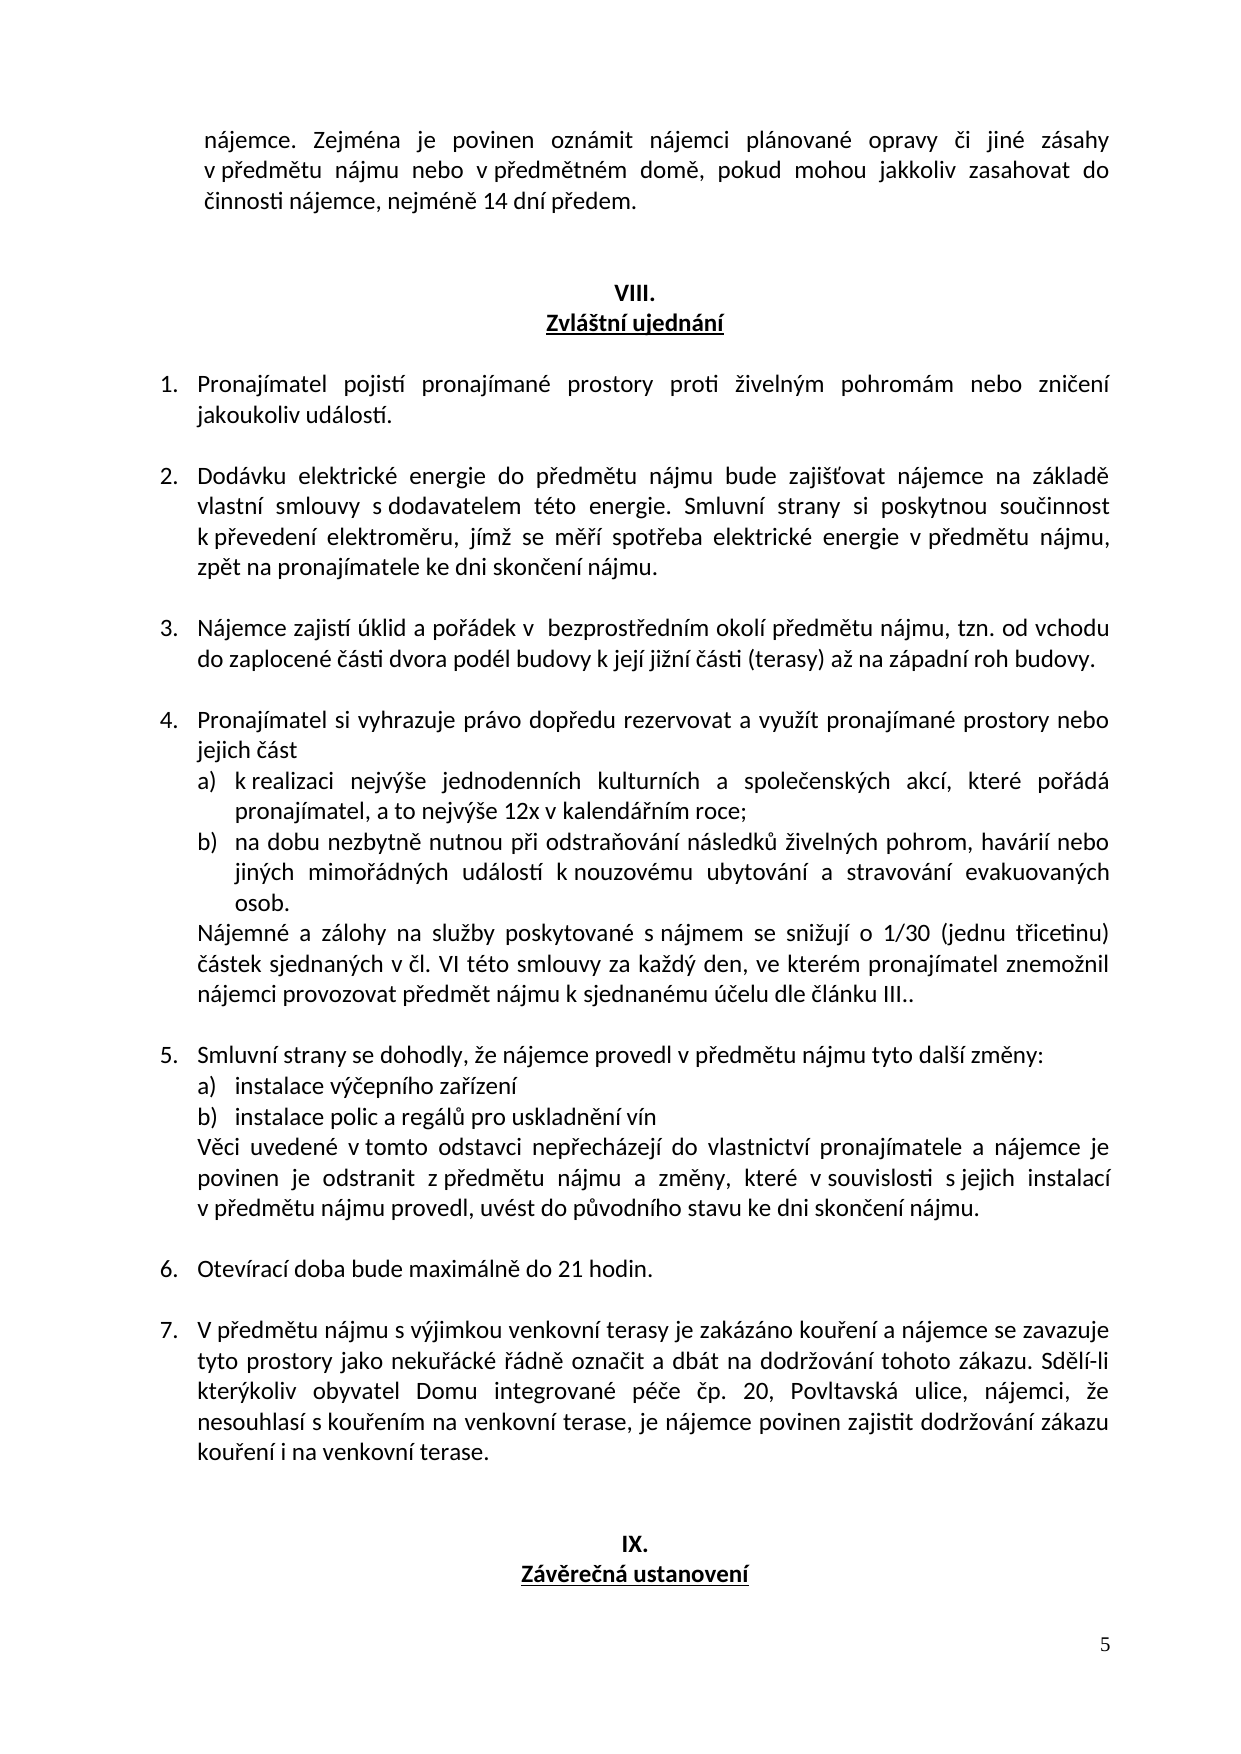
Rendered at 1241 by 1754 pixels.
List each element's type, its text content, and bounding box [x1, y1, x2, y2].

list Nájemce zajistí úklid a pořádek v bezprostředním okolí předmětu nájmu, tzn. od vchodu do zaplocené části dvora podél budovy k její jižní části (terasy) až na západní roh budovy. [159, 612, 1110, 673]
list Otevírací doba bude maximálně do 21 hodin. [159, 1253, 1111, 1284]
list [197, 124, 1110, 216]
list Pronajímatel pojistí pronajímané prostory proti živelným pohromám nebo zničení jakoukoliv událostí. [159, 368, 1110, 429]
text Věci uvedené v tomto odstavci nepřecházejí do vlastnictví pronajímatele a nájemce je povinen je odstranit z předmětu nájmu a změny, které v souvislosti s jejich instalací v předmětu nájmu provedl, uvést do původního stavu ke dni skončení nájmu. [197, 1131, 1111, 1223]
list Pronajímatel si vyhrazuje právo dopředu rezervovat a využít pronajímané prostory nebo jejich část [159, 704, 1111, 765]
text Nájemné a zálohy na služby poskytované s nájmem se snižují o 1/30 (jednu třicetinu) částek sjednaných v čl. VI této smlouvy za každý den, ve kterém pronajímatel znemožnil nájemci provozovat předmět nájmu k sjednanému účelu dle článku III.. [197, 918, 1111, 1009]
list instalace polic a regálů pro uskladnění vín [197, 1101, 1111, 1131]
list instalace výčepního zařízení [197, 1070, 1111, 1101]
list Dodávku elektrické energie do předmětu nájmu bude zajišťovat nájemce na základě vlastní smlouvy s dodavatelem této energie. Smluvní strany si poskytnou součinnost k převedení elektroměru, jímž se měří spotřeba elektrické energie v předmětu nájmu, zpět na pronajímatele ke dni skončení nájmu. [159, 460, 1110, 582]
text Zvláštní ujednání [159, 307, 1110, 338]
list V předmětu nájmu s výjimkou venkovní terasy je zakázáno kouření a nájemce se zavazuje tyto prostory jako nekuřácké řádně označit a dbát na dodržování tohoto zákazu. Sdělí-li kterýkoliv obyvatel Domu integrované péče čp. 20, Povltavská ulice, nájemci, že nesouhlasí s kouřením na venkovní terase, je nájemce povinen zajistit dodržování zákazu kouření i na venkovní terase. [159, 1314, 1111, 1467]
list na dobu nezbytně nutnou při odstraňování následků živelných pohrom, havárií nebo jiných mimořádných událostí k nouzovému ubytování a stravování evakuovaných osob. [197, 826, 1111, 918]
text Závěrečná ustanovení [159, 1558, 1110, 1589]
list Smluvní strany se dohodly, že nájemce provedl v předmětu nájmu tyto další změny: [159, 1040, 1111, 1070]
text IX. [159, 1528, 1110, 1558]
list k realizaci nejvýše jednodenních kulturních a společenských akcí, které pořádá pronajímatel, a to nejvýše 12x v kalendářním roce; [197, 765, 1111, 826]
text VIII. [159, 277, 1110, 307]
